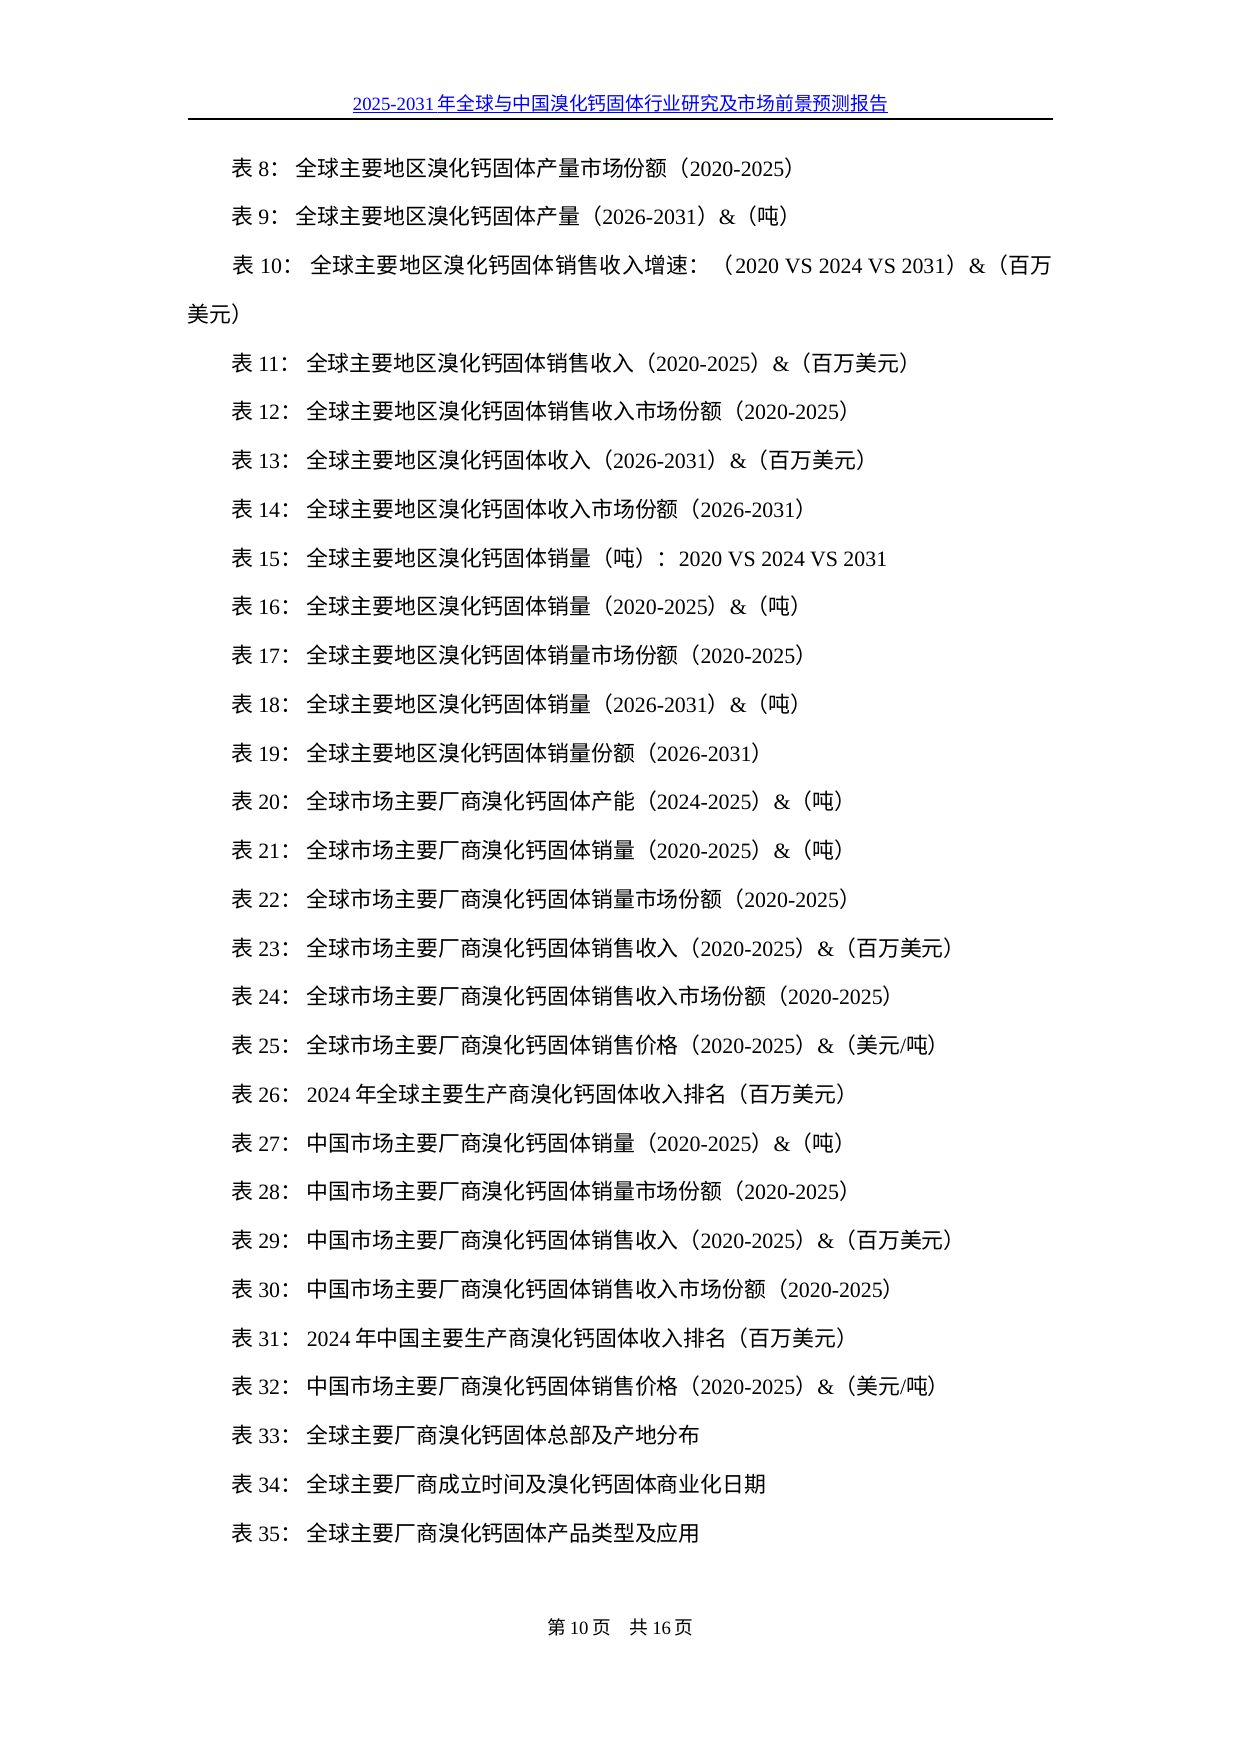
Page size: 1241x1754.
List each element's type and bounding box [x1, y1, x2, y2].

text [187, 150, 1053, 1548]
